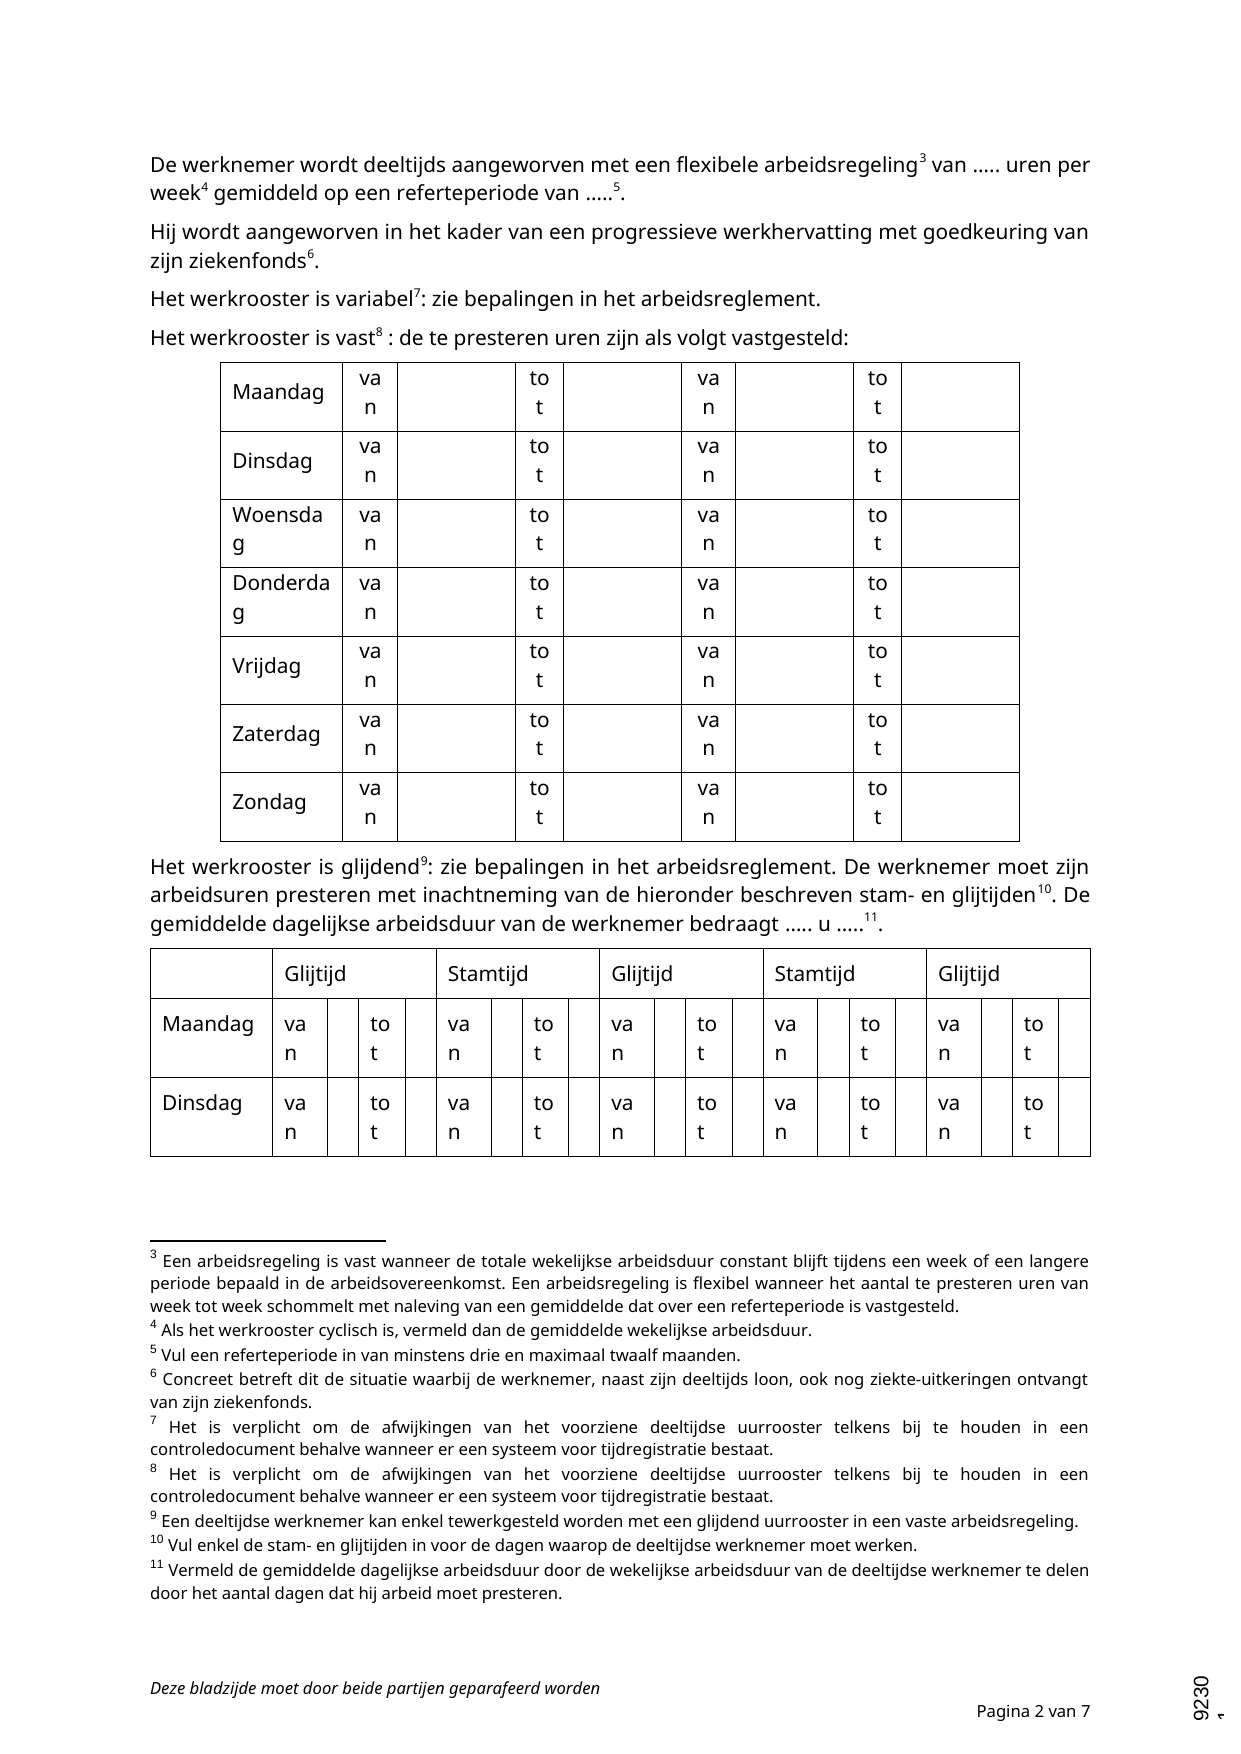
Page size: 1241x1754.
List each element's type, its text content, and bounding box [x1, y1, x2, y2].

table_header Glijtijd [600, 949, 763, 998]
table_header Glijtijd [273, 949, 436, 998]
table_cell [896, 1078, 926, 1156]
table_cell tot [1013, 1078, 1058, 1156]
table_cell van [343, 773, 397, 841]
table_cell [733, 999, 763, 1077]
table_cell tot [850, 1078, 895, 1156]
table_cell tot [516, 773, 563, 841]
table_cell [398, 637, 515, 704]
table_cell van [682, 568, 735, 636]
table_cell van [273, 1078, 327, 1156]
table_cell tot [516, 637, 563, 704]
table_cell tot [359, 999, 405, 1077]
table_cell Maandag [151, 999, 272, 1077]
table_cell Dinsdag [151, 1078, 272, 1156]
text De werknemer wordt deeltijds aangeworven met een flexibele arbeidsregeling van uren per week gemiddeld op een referteperiode van . [150, 150, 1090, 207]
table_cell tot [516, 500, 563, 567]
text Het werkrooster is variabel: zie bepalingen in het arbeidsreglement. [150, 284, 1090, 313]
table_header [564, 363, 681, 431]
table_cell [1059, 1078, 1090, 1156]
table_cell van [343, 432, 397, 499]
table_cell van [600, 999, 654, 1077]
table_cell [564, 432, 681, 499]
table_cell [736, 705, 853, 772]
table_cell Donderdag [221, 568, 342, 636]
table_header Stamtijd [764, 949, 926, 998]
table_cell van [600, 1078, 654, 1156]
table_cell van [343, 705, 397, 772]
table_header van [682, 363, 735, 431]
table_cell van [437, 1078, 491, 1156]
table_cell van [273, 999, 327, 1077]
table_cell van [437, 999, 491, 1077]
table_cell tot [686, 1078, 732, 1156]
table_cell [818, 1078, 849, 1156]
table_cell [398, 705, 515, 772]
table_cell van [682, 773, 735, 841]
table_cell van [682, 705, 735, 772]
table_header [736, 363, 853, 431]
table_cell [398, 568, 515, 636]
table_cell [398, 773, 515, 841]
table_cell tot [516, 705, 563, 772]
table_cell [398, 432, 515, 499]
table_cell [492, 1078, 522, 1156]
table_cell tot [516, 432, 563, 499]
table_cell [564, 637, 681, 704]
table_cell tot [854, 773, 901, 841]
table_cell [564, 773, 681, 841]
table_cell [736, 773, 853, 841]
table_cell [398, 500, 515, 567]
table_cell tot [850, 999, 895, 1077]
table_cell tot [523, 1078, 568, 1156]
table_header [398, 363, 515, 431]
table_cell van [682, 500, 735, 567]
table_cell Dinsdag [221, 432, 342, 499]
table_cell [818, 999, 849, 1077]
table_cell [902, 568, 1019, 636]
table_cell [564, 705, 681, 772]
table_cell van [343, 568, 397, 636]
table_cell [736, 500, 853, 567]
table_header van [343, 363, 397, 431]
table_cell [902, 432, 1019, 499]
table_cell [896, 999, 926, 1077]
table_cell [564, 500, 681, 567]
table_cell van [764, 1078, 817, 1156]
table_cell [733, 1078, 763, 1156]
table_cell [736, 432, 853, 499]
table_cell tot [854, 432, 901, 499]
table_cell [569, 999, 599, 1077]
table_cell [328, 999, 358, 1077]
table_cell [982, 999, 1012, 1077]
table_cell van [764, 999, 817, 1077]
table_cell tot [359, 1078, 405, 1156]
table_cell [406, 999, 436, 1077]
table_cell van [343, 500, 397, 567]
table_header Glijtijd [927, 949, 1090, 998]
text Hij wordt aangeworven in het kader van een progressieve werkhervatting met goedkeuring van zijn ziekenfonds. [150, 217, 1090, 274]
table_cell van [927, 1078, 981, 1156]
table_cell [564, 568, 681, 636]
table_cell Zondag [221, 773, 342, 841]
table_header tot [516, 363, 563, 431]
table_cell [736, 637, 853, 704]
text Het werkrooster is glijdend: zie bepalingen in het arbeidsreglement. De werknemer moet zijn arbeidsuren presteren met inachtneming van de hieronder beschreven stam- en glijtijden. De gemiddelde dagelijkse arbeidsduur van de werknemer bedraagt u . [150, 852, 1090, 937]
text Het werkrooster is vast : de te presteren uren zijn als volgt vastgesteld: [150, 323, 1090, 352]
table_cell tot [854, 637, 901, 704]
table_cell [406, 1078, 436, 1156]
table_cell Vrijdag [221, 637, 342, 704]
table_cell [902, 705, 1019, 772]
table_cell tot [686, 999, 732, 1077]
table_cell [902, 500, 1019, 567]
table_cell tot [523, 999, 568, 1077]
table_cell tot [516, 568, 563, 636]
table_cell tot [1013, 999, 1058, 1077]
table_cell van [927, 999, 981, 1077]
table_header Stamtijd [437, 949, 599, 998]
table_cell [1059, 999, 1090, 1077]
table_cell van [682, 432, 735, 499]
table_header [151, 949, 272, 998]
table_cell [902, 773, 1019, 841]
table_cell [569, 1078, 599, 1156]
table_header tot [854, 363, 901, 431]
table_cell tot [854, 568, 901, 636]
table_cell [655, 999, 685, 1077]
table_cell [492, 999, 522, 1077]
table_cell tot [854, 705, 901, 772]
table_cell van [682, 637, 735, 704]
table_cell [902, 637, 1019, 704]
table_cell [655, 1078, 685, 1156]
table_header Maandag [221, 363, 342, 431]
table_cell van [343, 637, 397, 704]
table_header [902, 363, 1019, 431]
table_cell Woensdag [221, 500, 342, 567]
table_cell [736, 568, 853, 636]
table_cell [982, 1078, 1012, 1156]
table_cell Zaterdag [221, 705, 342, 772]
table_cell [328, 1078, 358, 1156]
table_cell tot [854, 500, 901, 567]
